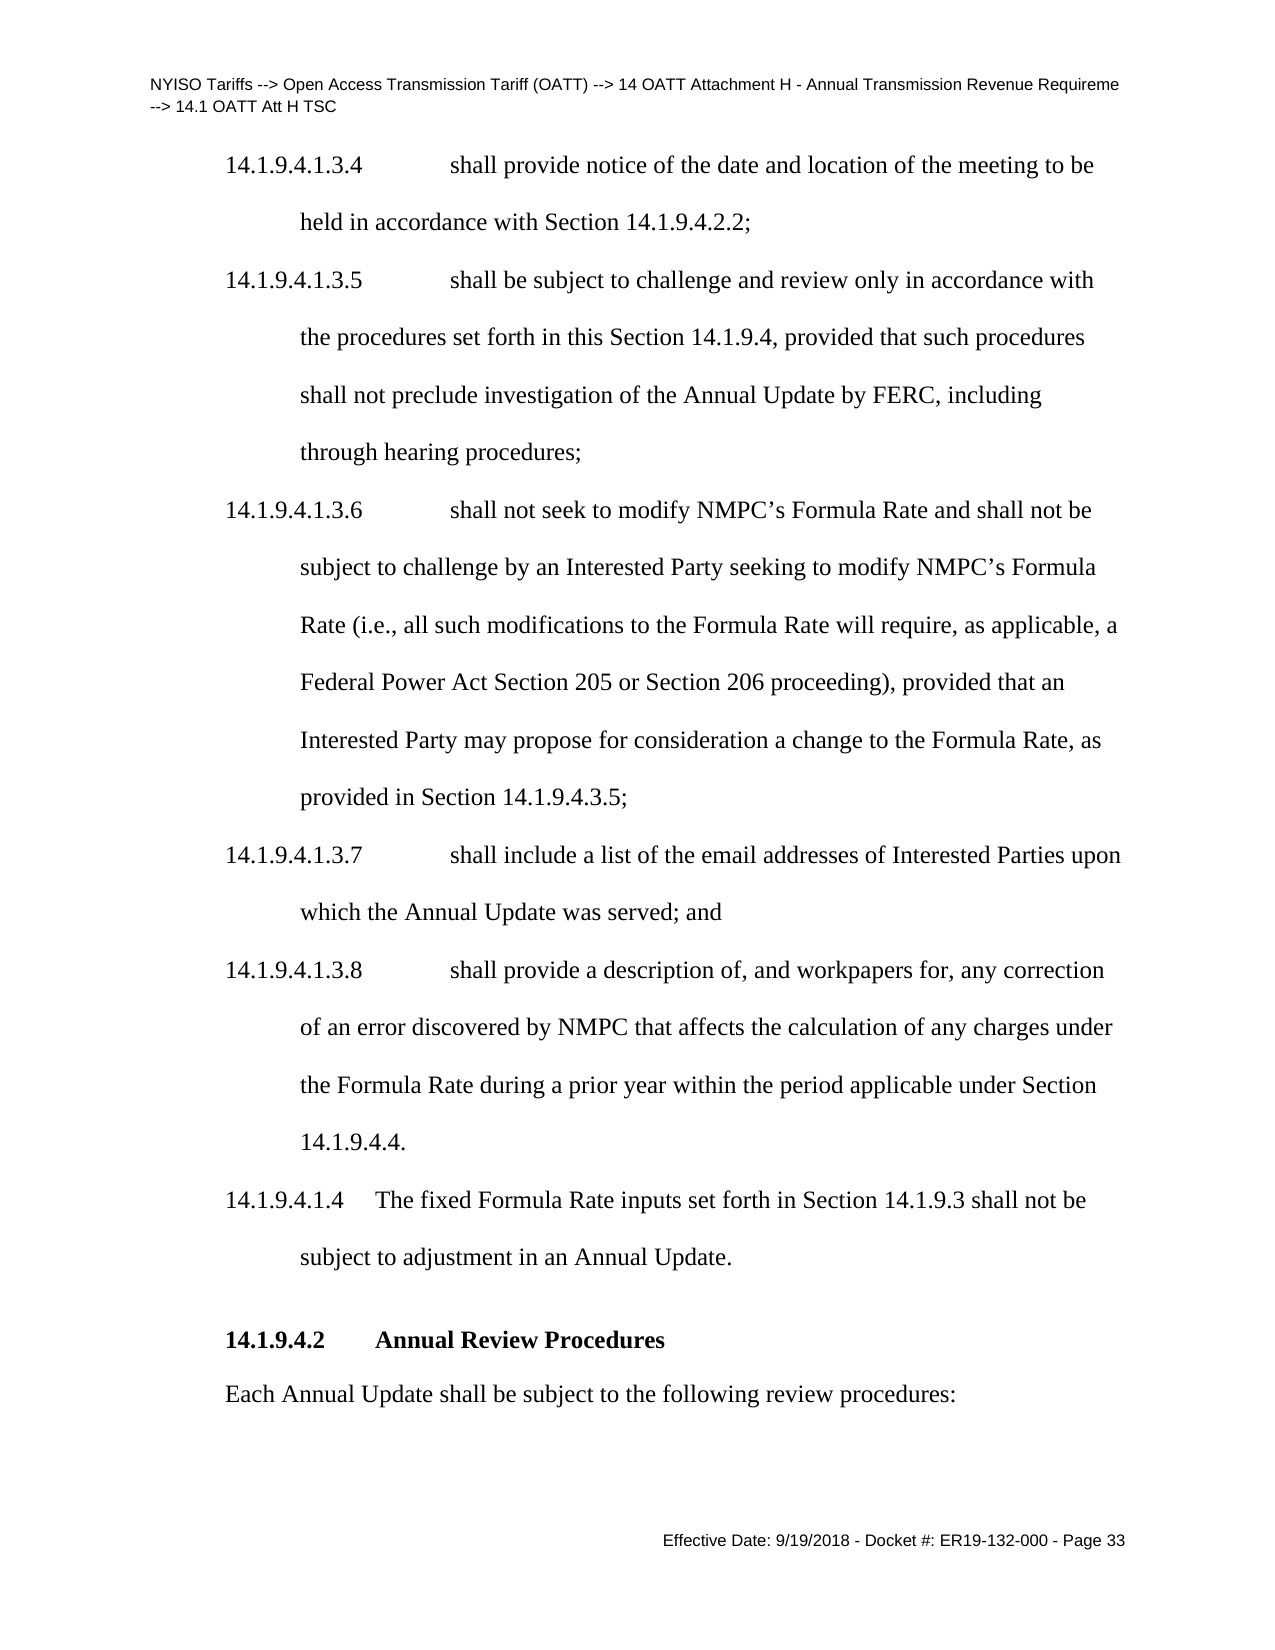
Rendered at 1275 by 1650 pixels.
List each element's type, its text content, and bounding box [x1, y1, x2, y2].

text 14.1.9.4.1.3.5 shall be subject to challenge and review only in accordance with the procedures set forth in this Section 14.1.9.4, provided that such procedures shall not preclude investigation of the Annual Update by FERC, including through hearing procedures; [225, 265, 1125, 466]
text 14.1.9.4.1.3.8 shall provide a description of, and workpapers for, any correction of an error discovered by NMPC that affects the calculation of any charges under the Formula Rate during a prior year within the period applicable under Section 14.1.9.4.4. [225, 955, 1125, 1156]
text Each Annual Update shall be subject to the following review procedures: [150, 1379, 1125, 1407]
text 14.1.9.4.1.4 The fixed Formula Rate inputs set forth in Section 14.1.9.3 shall not be subject to adjustment in an Annual Update. [225, 1185, 1125, 1271]
text 14.1.9.4.1.3.7 shall include a list of the email addresses of Interested Parties upon which the Annual Update was served; and [225, 840, 1125, 926]
text 14.1.9.4.1.3.6 shall not seek to modify NMPC’s Formula Rate and shall not be subject to challenge by an Interested Party seeking to modify NMPC’s Formula Rate (i.e., all such modifications to the Formula Rate will require, as applicable, a Federal Power Act Section 205 or Section 206 proceeding), provided that an Interested Party may propose for consideration a change to the Formula Rate, as provided in Section 14.1.9.4.3.5; [225, 495, 1125, 811]
text 14.1.9.4.1.3.4 shall provide notice of the date and location of the meeting to be held in accordance with Section 14.1.9.4.2.2; [225, 150, 1125, 236]
text 14.1.9.4.2 Annual Review Procedures [225, 1325, 1125, 1354]
